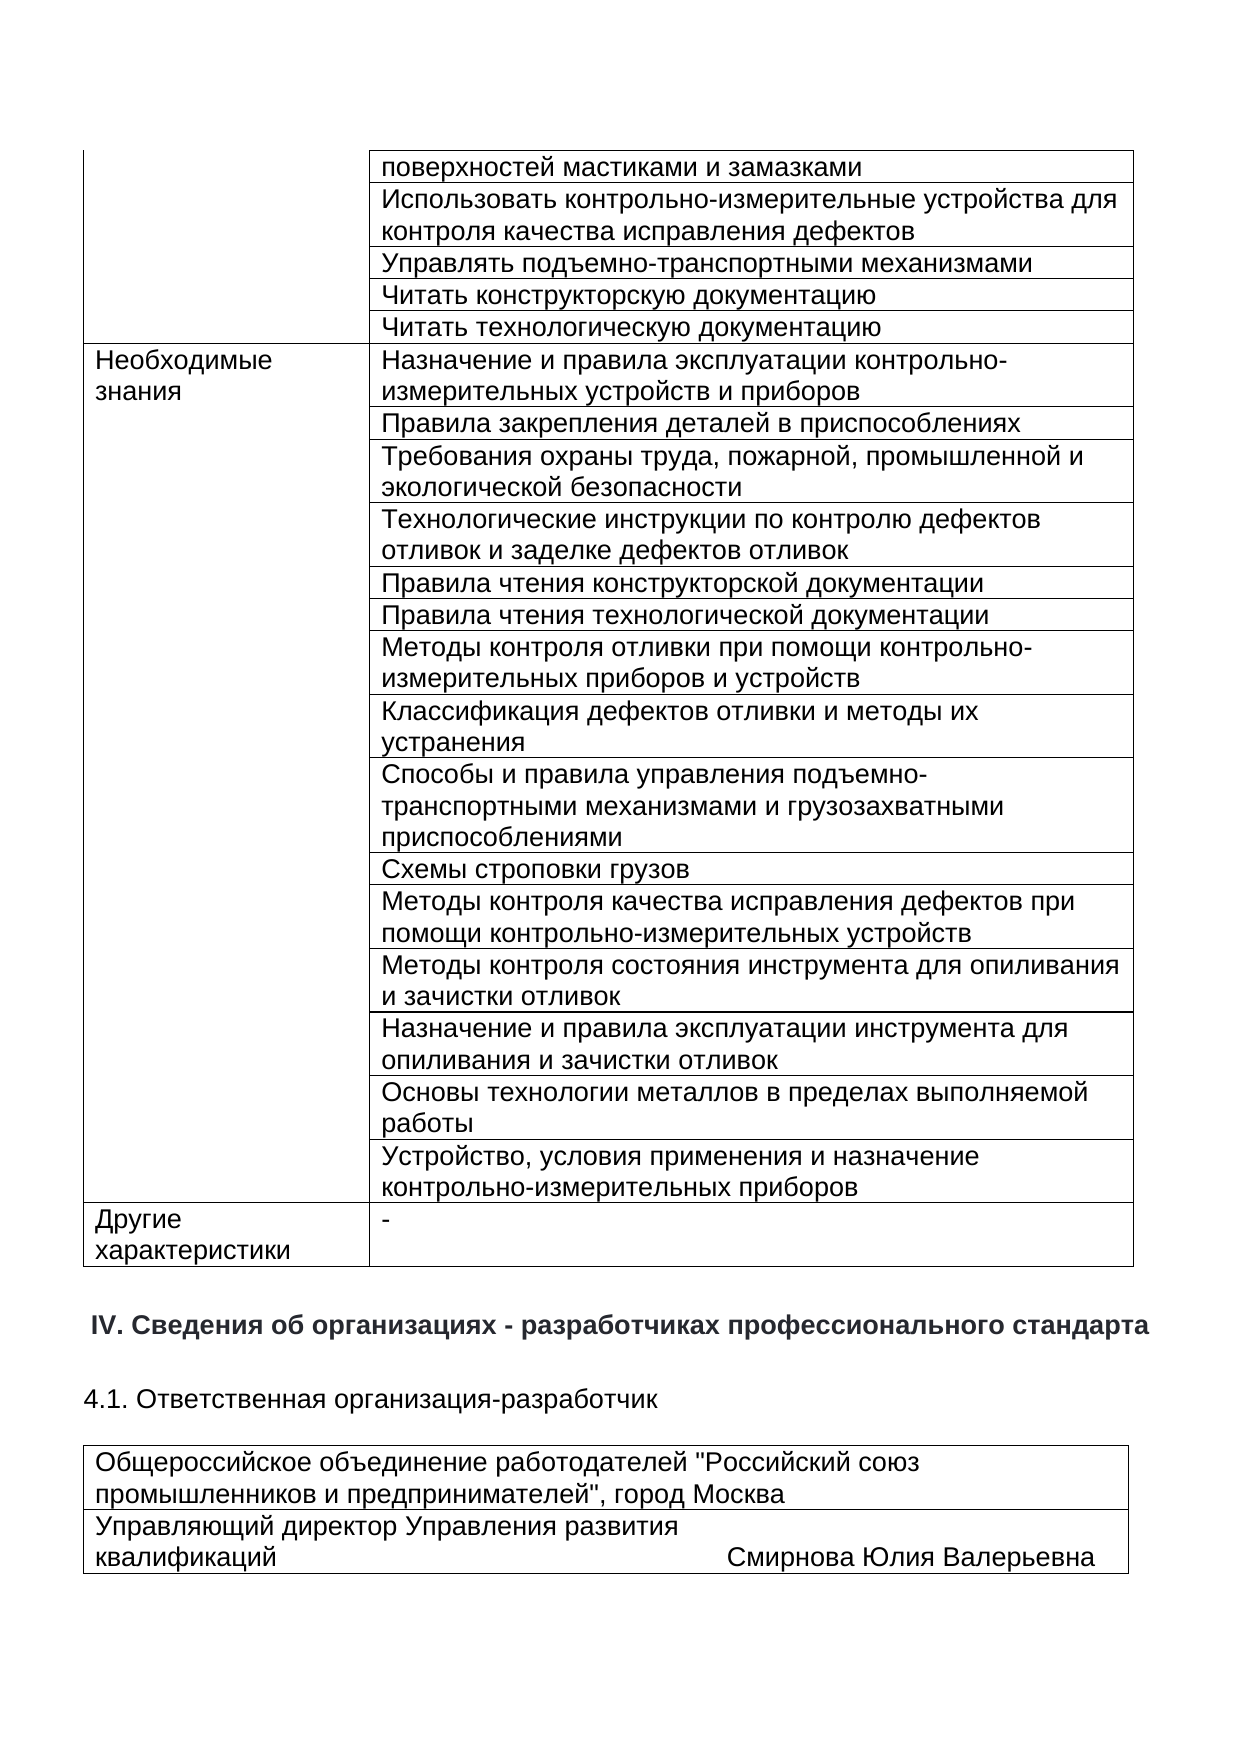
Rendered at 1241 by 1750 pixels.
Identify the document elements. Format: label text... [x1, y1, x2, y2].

table_cell Методы контроля отливки при помощи контрольно-измерительных приборов и устройств [370, 631, 1133, 694]
table_cell Методы контроля состояния инструмента для опиливания и зачистки отливок [370, 949, 1133, 1011]
table_cell Классификация дефектов отливки и методы их устранения [370, 695, 1133, 757]
table_cell Смирнова Юлия Валерьевна [715, 1510, 1128, 1572]
table_cell Использовать контрольно-измерительные устройства для контроля качества исправления дефектов [370, 183, 1133, 246]
table_cell Правила чтения технологической документации [370, 599, 1133, 630]
table_cell Управлять подъемно-транспортными механизмами [370, 247, 1133, 278]
table_header Общероссийское объединение работодателей "Российский союз промышленников и предпринимателей", город Москва [84, 1446, 1128, 1509]
text 4.1. Ответственная организация-разработчик [83, 1383, 1157, 1414]
table_cell Технологические инструкции по контролю дефектов отливок и заделке дефектов отливок [370, 503, 1133, 566]
table_cell Читать конструкторскую документацию [370, 279, 1133, 310]
table_cell Читать технологическую документацию [370, 311, 1133, 343]
table_cell Правила закрепления деталей в приспособлениях [370, 407, 1133, 438]
table_cell Другие характеристики [84, 1203, 369, 1266]
table_cell Схемы строповки грузов [370, 853, 1133, 884]
table_cell - [370, 1203, 1133, 1266]
table_cell Необходимые знания [84, 344, 369, 1202]
table_cell Управляющий директор Управления развития квалификаций [84, 1510, 715, 1572]
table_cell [370, 151, 1133, 182]
table_cell Устройство, условия применения и назначение контрольно-измерительных приборов [370, 1140, 1133, 1202]
table_cell Основы технологии металлов в пределах выполняемой работы [370, 1076, 1133, 1138]
table_cell Назначение и правила эксплуатации контрольно-измерительных устройств и приборов [370, 344, 1133, 406]
table_cell Методы контроля качества исправления дефектов при помощи контрольно-измерительных устройств [370, 885, 1133, 948]
table_cell Способы и правила управления подъемно-транспортными механизмами и грузозахватными приспособлениями [370, 758, 1133, 852]
table_cell Назначение и правила эксплуатации инструмента для опиливания и зачистки отливок [370, 1013, 1133, 1075]
table_cell Правила чтения конструкторской документации [370, 567, 1133, 598]
table_cell Требования охраны труда, пожарной, промышленной и экологической безопасности [370, 440, 1133, 502]
subtitle IV. Сведения об организациях - разработчиках профессионального стандарта [83, 1309, 1157, 1340]
